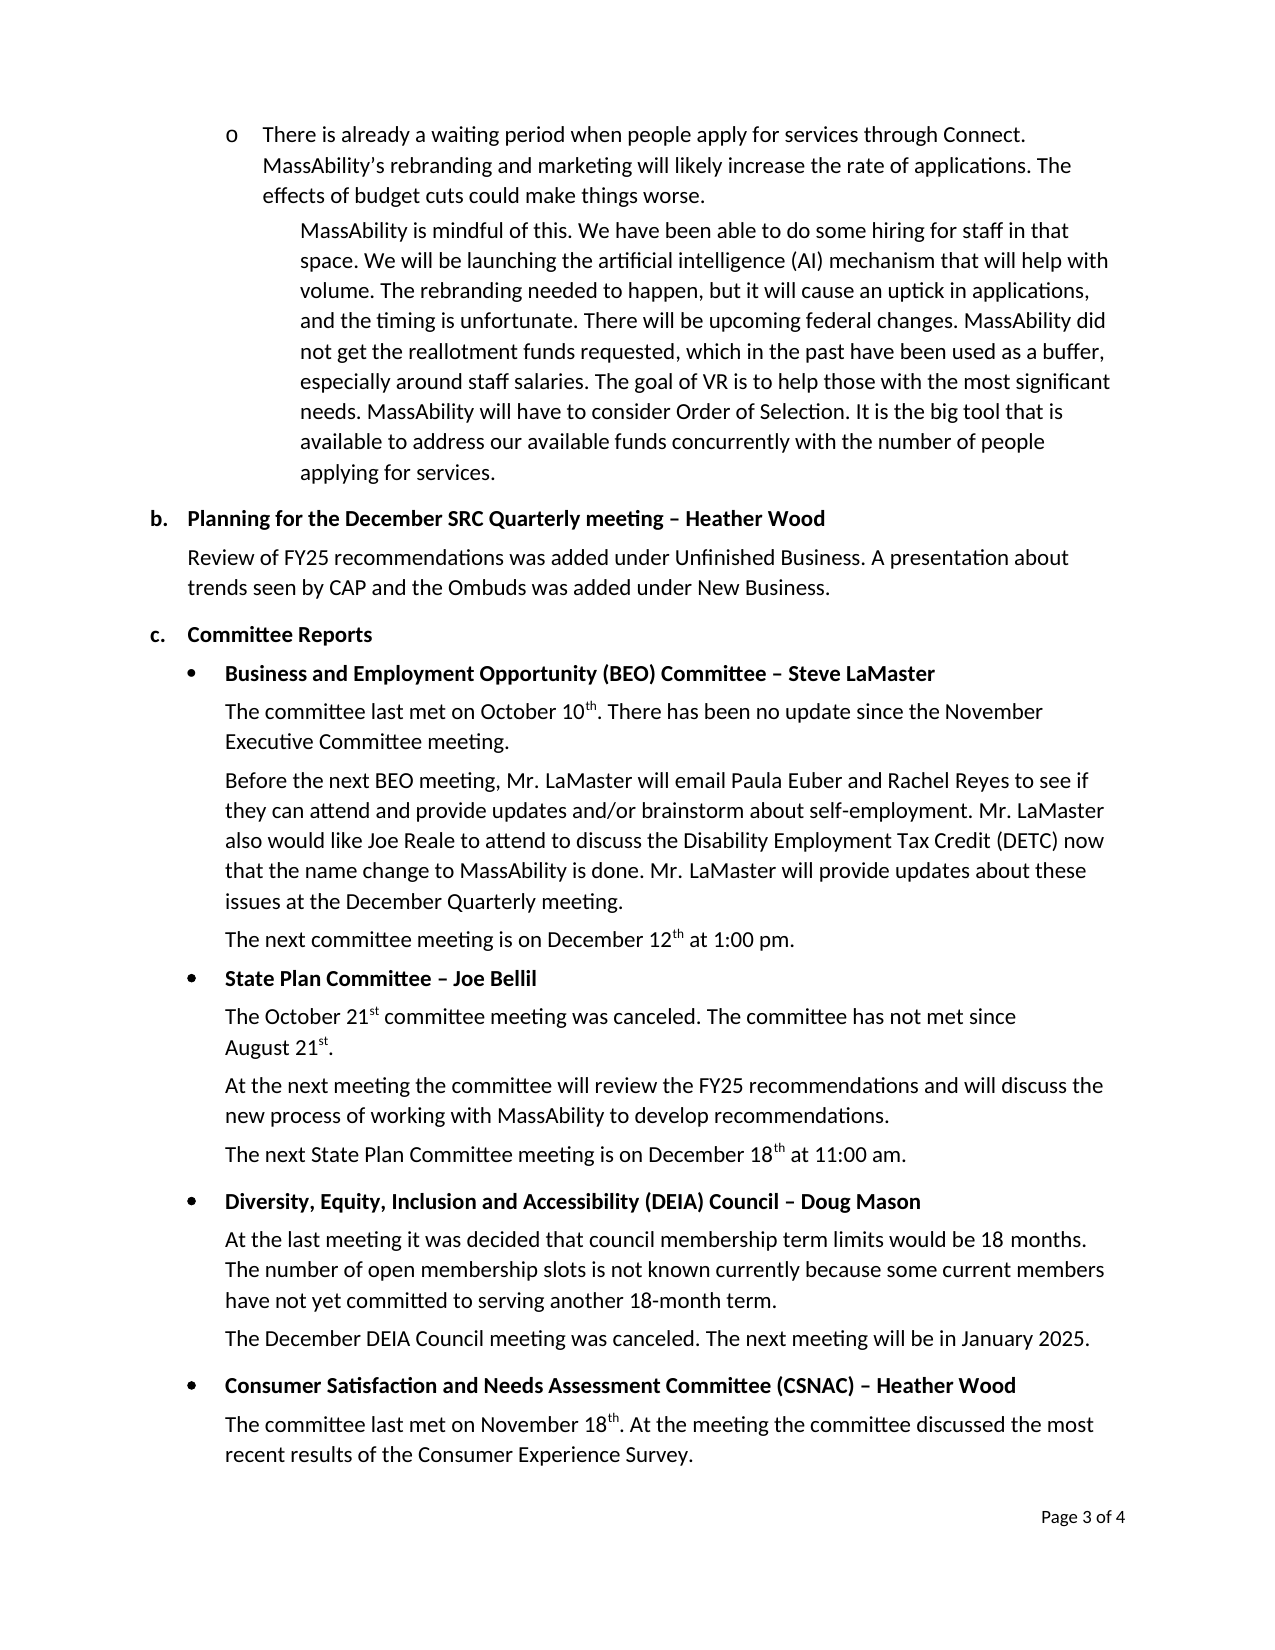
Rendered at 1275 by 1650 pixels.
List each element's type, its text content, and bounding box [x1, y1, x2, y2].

text Planning for the December SRC Quarterly meeting – Heather Wood [150, 504, 1125, 532]
list State Plan Committee – Joe Bellil [187, 964, 1125, 992]
text At the next meeting the committee will review the FY25 recommendations and will discuss the new process of working with MassAbility to develop recommendations. [225, 1071, 1125, 1129]
text Before the next BEO meeting, Mr. LaMaster will email Paula Euber and Rachel Reyes to see if they can attend and provide updates and/or brainstorm about self-employment. Mr. LaMaster also would like Joe Reale to attend to discuss the Disability Employment Tax Credit (DETC) now that the name change to MassAbility is done. Mr. LaMaster will provide updates about these issues at the December Quarterly meeting. [225, 766, 1125, 915]
text The committee last met on October 10th. There has been no update since the November Executive Committee meeting. [225, 697, 1125, 755]
text The committee last met on November 18th. At the meeting the committee discussed the most recent results of the Consumer Experience Survey. [225, 1410, 1125, 1468]
text Review of FY25 recommendations was added under Unfinished Business. A presentation about trends seen by CAP and the Ombuds was added under New Business. [187, 543, 1125, 601]
list Business and Employment Opportunity (BEO) Committee – Steve LaMaster [187, 659, 1125, 687]
text The next committee meeting is on December 12th at 1:00 pm. [225, 925, 1125, 953]
list Consumer Satisfaction and Needs Assessment Committee (CSNAC) – Heather Wood [187, 1371, 1125, 1399]
text The next State Plan Committee meeting is on December 18th at 11:00 am. [225, 1140, 1125, 1168]
text The October 21st committee meeting was canceled. The committee has not met since August 21st. [225, 1002, 1125, 1061]
text At the last meeting it was decided that council membership term limits would be 18 months. The number of open membership slots is not known currently because some current members have not yet committed to serving another 18-month term. [225, 1225, 1125, 1314]
list There is already a waiting period when people apply for services through Connect. MassAbility’s rebranding and marketing will likely increase the rate of applications. The effects of budget cuts could make things worse. [225, 120, 1125, 209]
text MassAbility is mindful of this. We have been able to do some hiring for staff in that space. We will be launching the artificial intelligence (AI) mechanism that will help with volume. The rebranding needed to happen, but it will cause an uptick in applications, and the timing is unfortunate. There will be upcoming federal changes. MassAbility did not get the reallotment funds requested, which in the past have been used as a buffer, especially around staff salaries. The goal of VR is to help those with the most significant needs. MassAbility will have to consider Order of Selection. It is the big tool that is available to address our available funds concurrently with the number of people applying for services. [300, 216, 1125, 486]
list Diversity, Equity, Inclusion and Accessibility (DEIA) Council – Doug Mason [187, 1187, 1125, 1215]
text The December DEIA Council meeting was canceled. The next meeting will be in January 2025. [225, 1324, 1125, 1352]
list Committee Reports [150, 620, 1125, 648]
